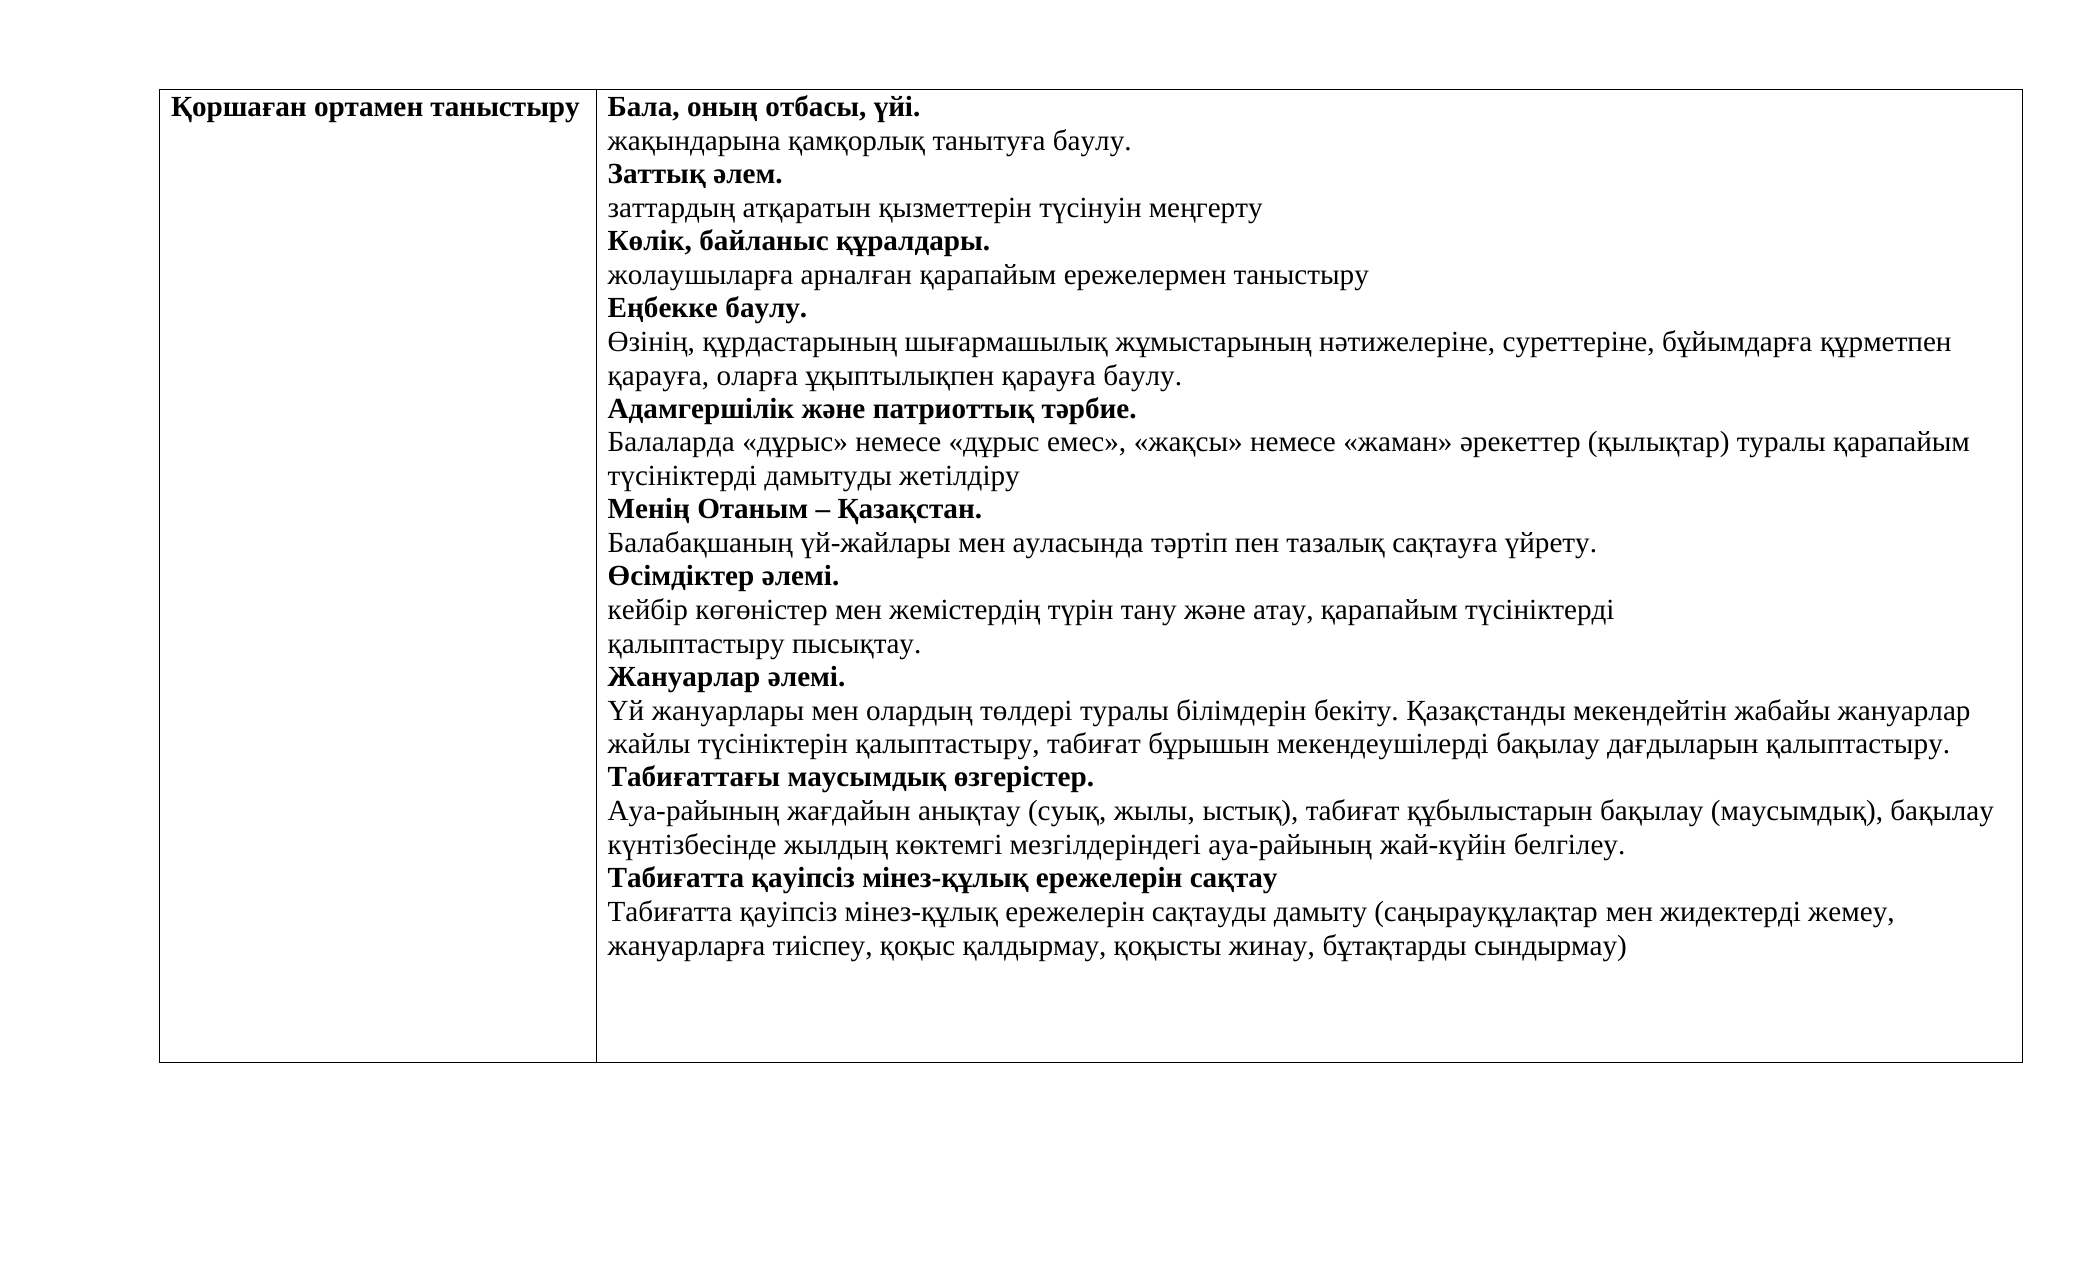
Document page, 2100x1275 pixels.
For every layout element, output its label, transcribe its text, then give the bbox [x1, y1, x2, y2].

table_cell Бала, оның отбасы, үйі. жақындарына қамқорлық танытуға баулу. Заттық әлем. заттардың атқаратын қызметтерін түсінуін меңгерту Көлік, байланыс құралдары. жолаушыларға арналған қарапайым ережелермен таныстыру Еңбекке баулу. Өзінің, құрдастарының шығармашылық жұмыстарының нәтижелеріне, суреттеріне, бұйымдарға құрметпен қарауға, оларға ұқыптылықпен қарауға баулу. Адамгершілік және патриоттық тәрбие. Балаларда «дұрыс» немесе «дұрыс емес», «жақсы» немесе «жаман» әрекеттер (қылықтар) туралы қарапайым түсініктерді дамытуды жетілдіру Менің Отаным – Қазақстан. Балабақшаның үй-жайлары мен ауласында тәртіп пен тазалық сақтауға үйрету. Өсімдіктер әлемі. кейбір көгөністер мен жемістердің түрін тану және атау, қарапайым түсініктерді қалыптастыру пысықтау. Жануарлар әлемі. Үй жануарлары мен олардың төлдері туралы білімдерін бекіту. Қазақстанды мекендейтін жабайы жануарлар жайлы түсініктерін қалыптастыру, табиғат бұрышын мекендеушілерді бақылау дағдыларын қалыптастыру. Табиғаттағы маусымдық өзгерістер. Ауа-райының жағдайын анықтау (суық, жылы, ыстық), табиғат құбылыстарын бақылау (маусымдық), бақылау күнтізбесінде жылдың көктемгі мезгілдеріндегі ауа-райының жай-күйін белгілеу. Табиғатта қауіпсіз мінез-құлық ережелерін сақтау Табиғатта қауіпсіз мінез-құлық ережелерін сақтауды дамыту (саңырауқұлақтар мен жидектерді жемеу, жануарларға тиіспеу, қоқыс қалдырмау, қоқысты жинау, бұтақтарды сындырмау) [597, 90, 2022, 1062]
table_cell Қоршаған ортамен таныстыру [160, 90, 596, 1062]
